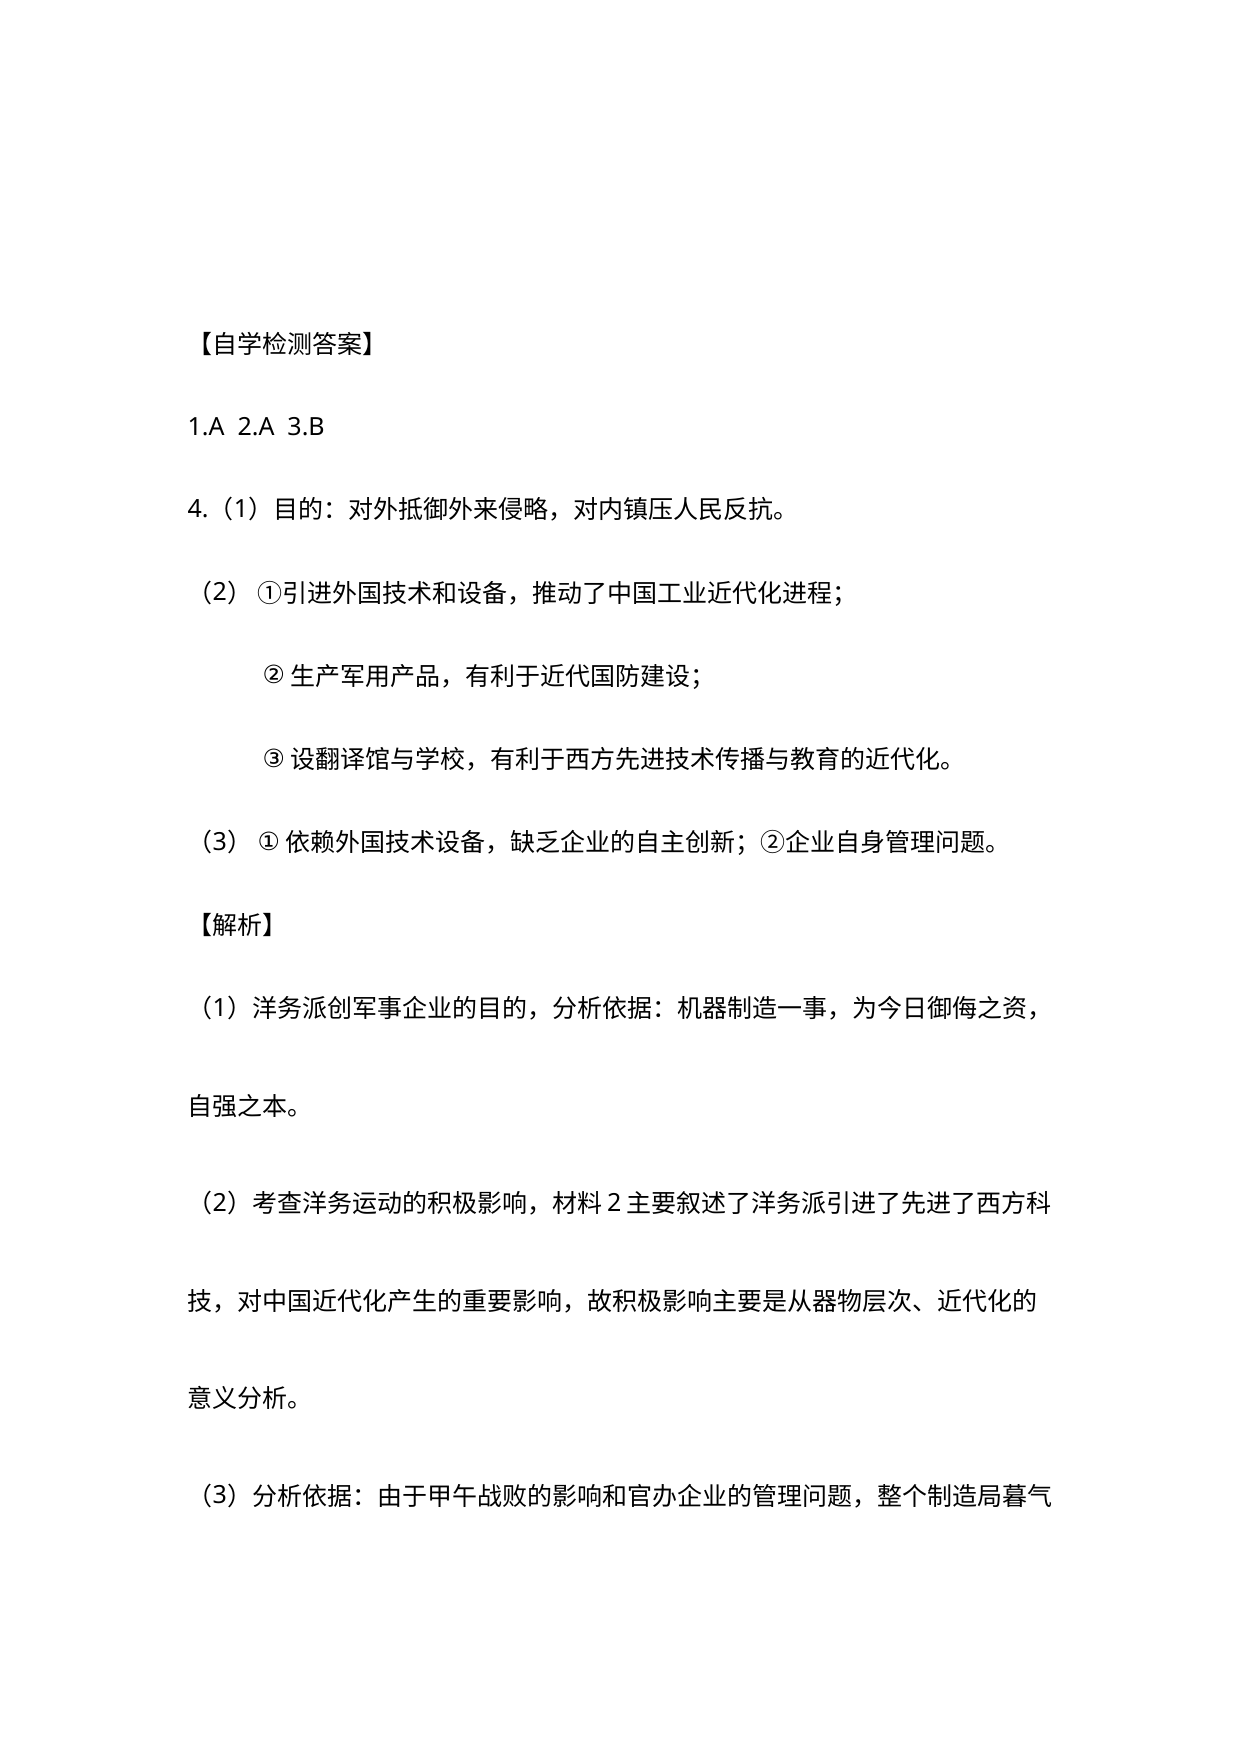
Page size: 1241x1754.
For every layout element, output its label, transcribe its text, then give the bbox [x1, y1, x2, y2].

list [187, 974, 1053, 1527]
text 1.A 2.A 3.B [187, 393, 1053, 458]
text 4.（1）目的：对外抵御外来侵略，对内镇压人民反抗。 [187, 476, 1053, 541]
list 【解析】 [187, 891, 1053, 956]
list 【自学检测答案】 [187, 310, 1053, 375]
text （2） ①引进外国技术和设备，推动了中国工业近代化进程； [187, 559, 1053, 624]
text ②生产军用产品，有利于近代国防建设； [187, 642, 1053, 707]
list ①依赖外国技术设备，缺乏企业的自主创新；②企业自身管理问题。 [187, 808, 1053, 873]
text ③设翻译馆与学校，有利于西方先进技术传播与教育的近代化。 [187, 725, 1053, 790]
